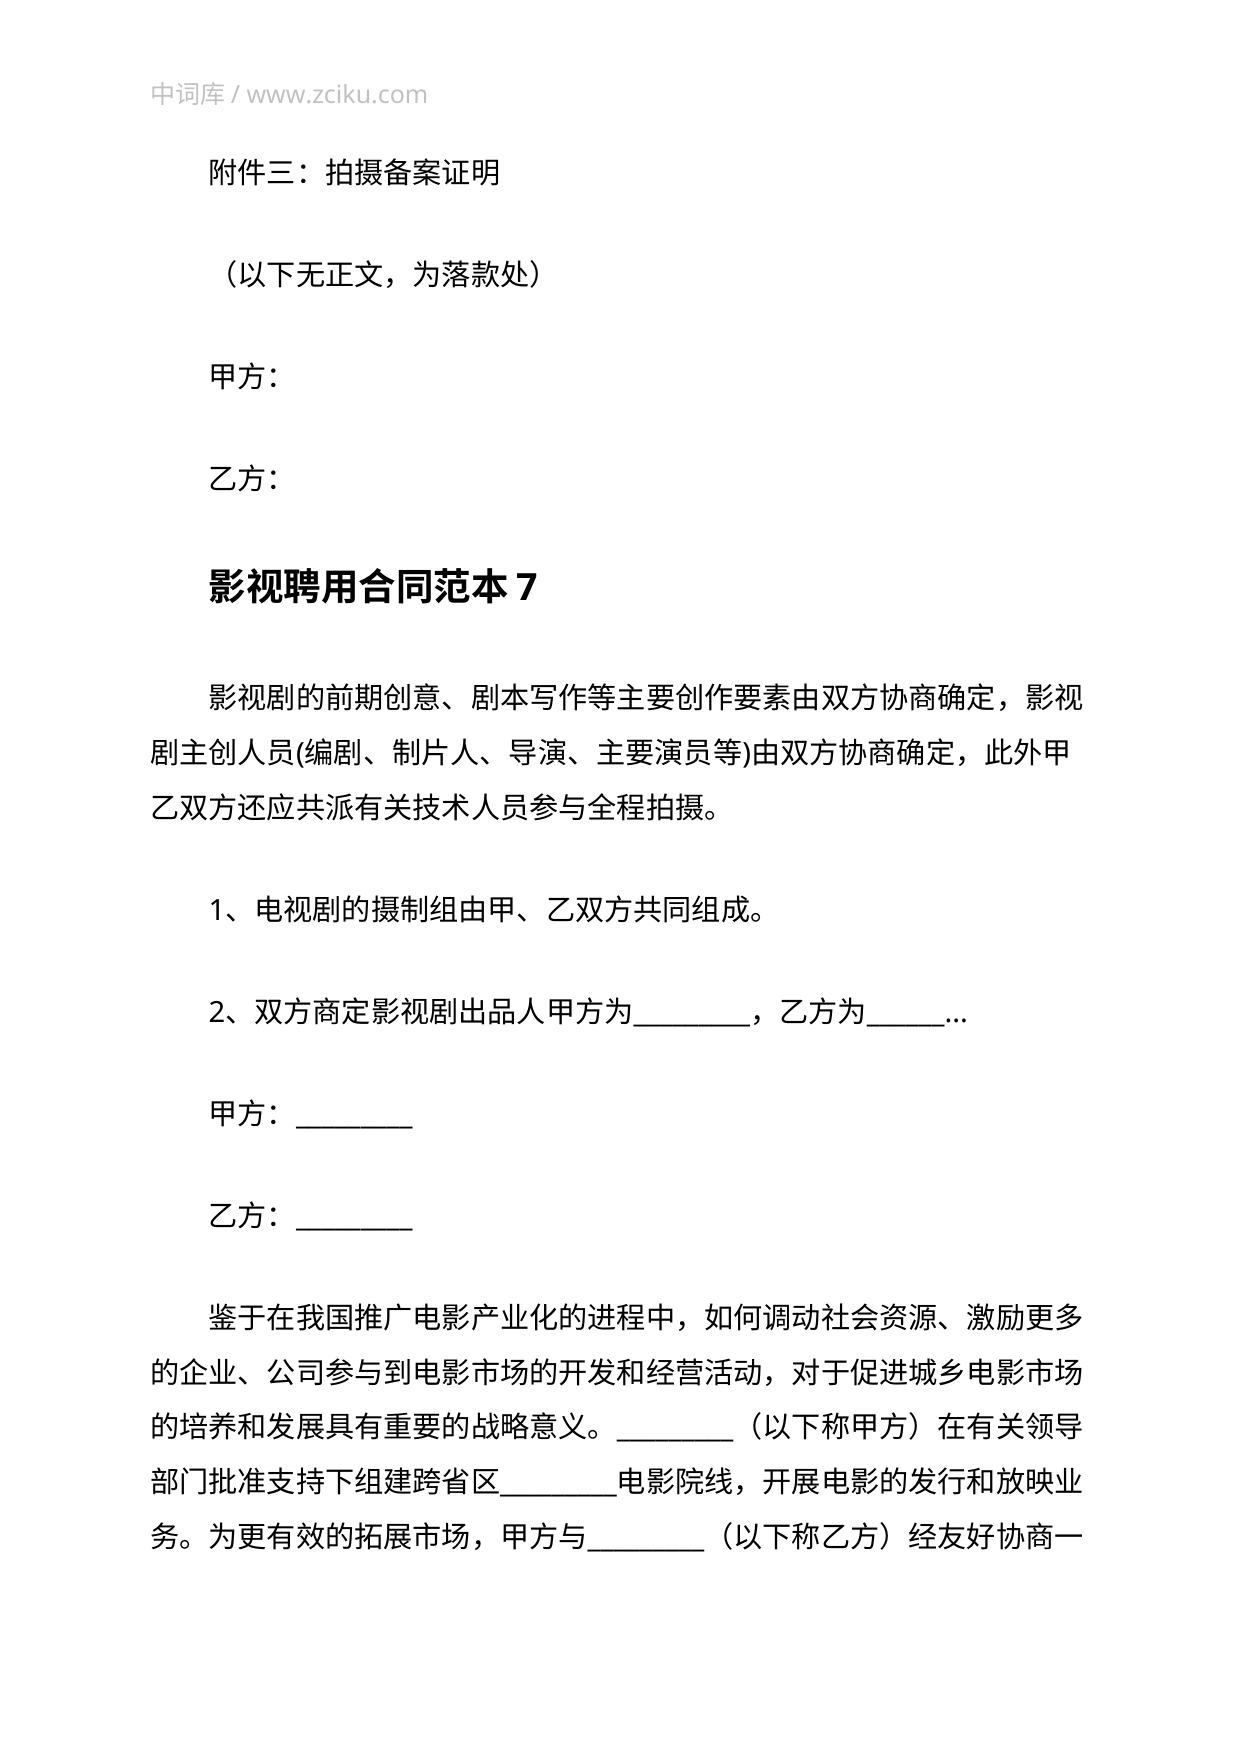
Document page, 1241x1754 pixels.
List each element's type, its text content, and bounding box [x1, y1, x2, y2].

text 乙方：_________ [150, 1192, 1090, 1235]
text 1、电视剧的摄制组由甲、乙双方共同组成。 [150, 886, 1090, 929]
text 影视剧的前期创意、剧本写作等主要创作要素由双方协商确定，影视剧主创人员(编剧、制片人、导演、主要演员等)由双方协商确定，此外甲乙双方还应共派有关技术人员参与全程拍摄。 [150, 675, 1090, 827]
text 甲方：_________ [150, 1090, 1090, 1133]
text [150, 1294, 1090, 1556]
text 影视聘用合同范本7 [150, 557, 1090, 612]
text （以下无正文，为落款处） [150, 252, 1090, 294]
text 乙方： [150, 455, 1090, 498]
text 2、双方商定影视剧出品人甲方为_________，乙方为______... [150, 988, 1090, 1031]
text 甲方： [150, 353, 1090, 396]
text 附件三：拍摄备案证明 [150, 150, 1090, 192]
